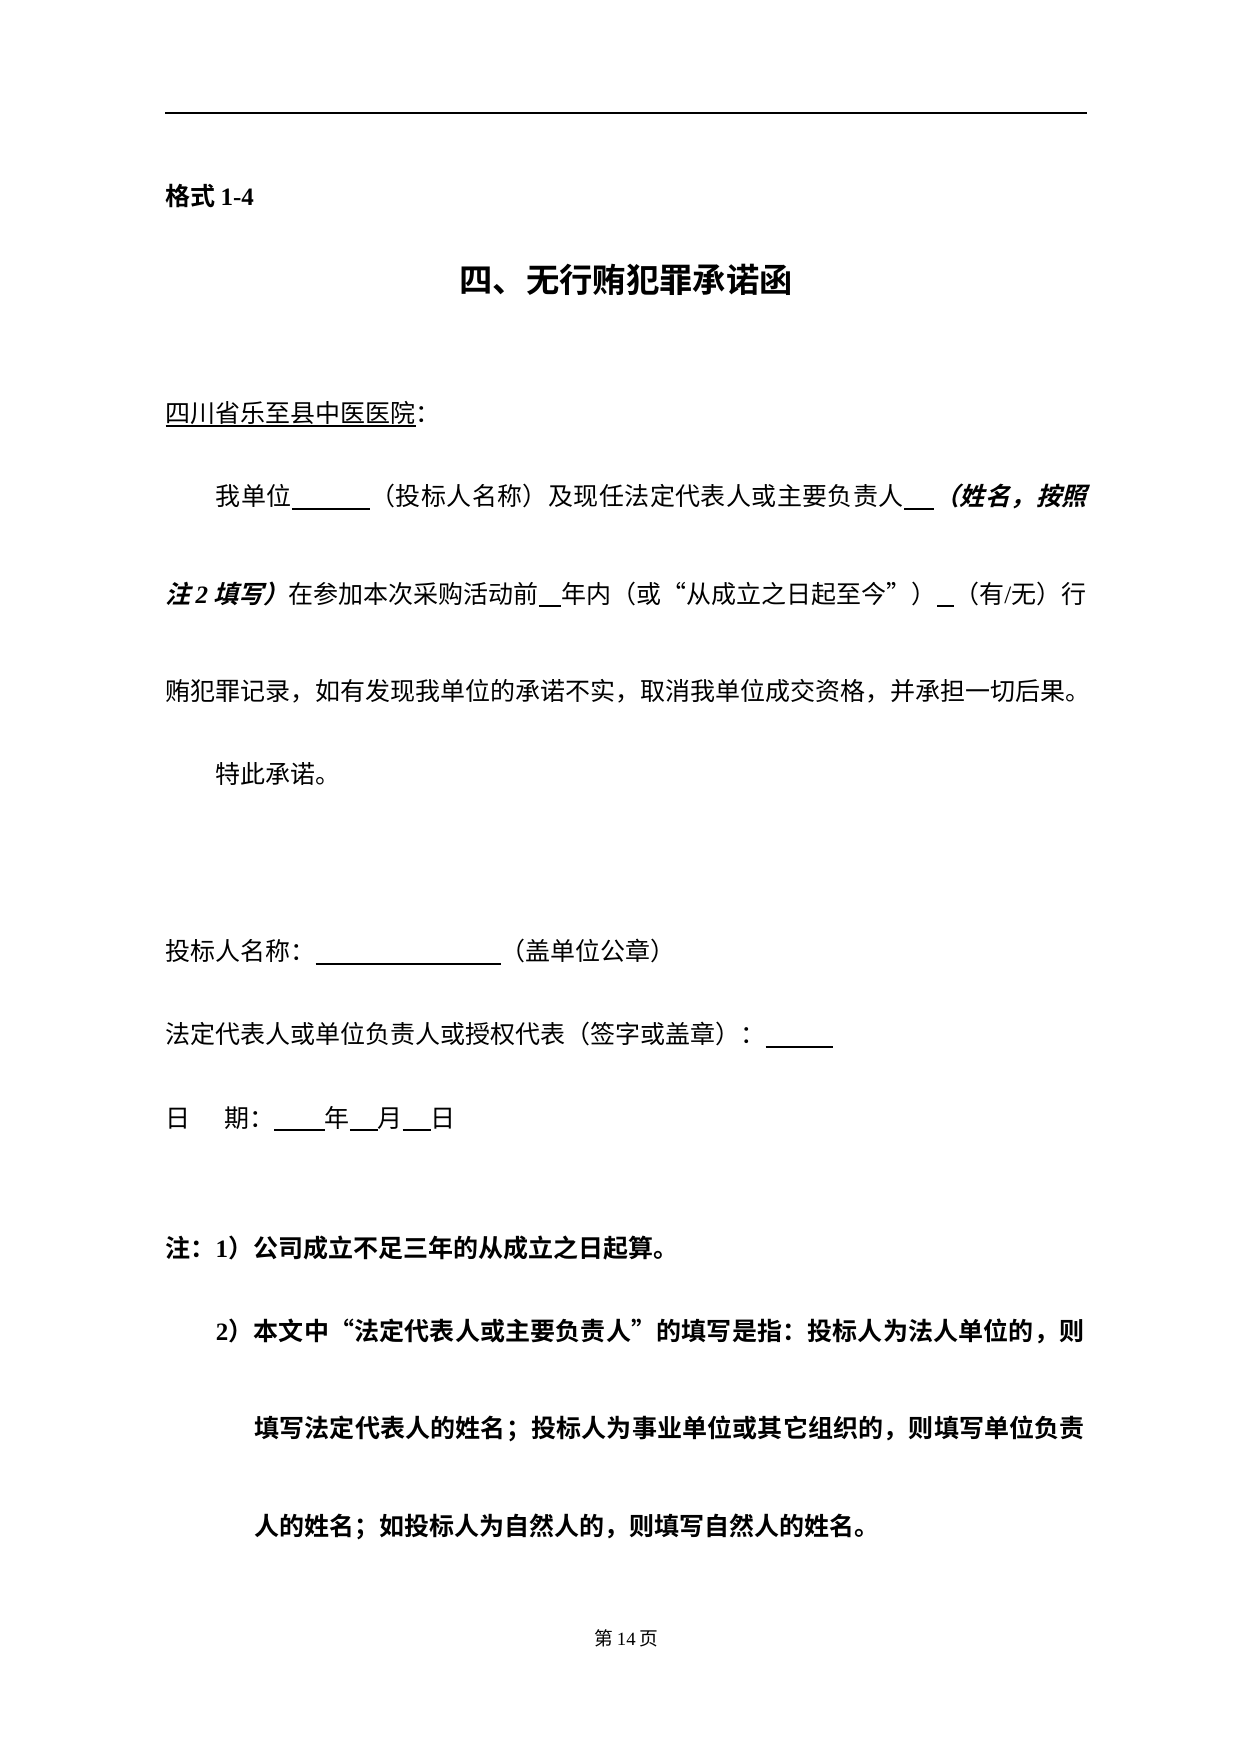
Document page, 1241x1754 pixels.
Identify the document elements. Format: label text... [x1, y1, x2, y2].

text 2）本文中“法定代表人或主要负责人”的填写是指：投标人为法人单位的，则填写法定代表人的姓名；投标人为事业单位或其它组织的，则填写单位负责人的姓名；如投标人为自然人的，则填写自然人的姓名。 [216, 1297, 1087, 1557]
text 法定代表人或单位负责人或授权代表（签字或盖章）： [165, 1001, 1087, 1066]
text 日 期： 年 月 日 [165, 1084, 1087, 1149]
text 投标人名称： （盖单位公章） [165, 917, 1087, 982]
text 格式1-4 [165, 162, 1087, 227]
text 我单位 （投标人名称）及现任法定代表人或主要负责人 （姓名，按照注2填写）在参加本次采购活动前 年内（或“从成立之日起至今”） （有/无）行贿犯罪记录，如有发现我单位的承诺不实，取消我单位成交资格，并承担一切后果。 [165, 462, 1087, 722]
text 注：1）公司成立不足三年的从成立之日起算。 [165, 1214, 1087, 1279]
text 四、无行贿犯罪承诺函 [165, 245, 1087, 310]
text 四川省乐至县中医医院： [165, 379, 1087, 444]
text 特此承诺。 [165, 741, 1087, 806]
